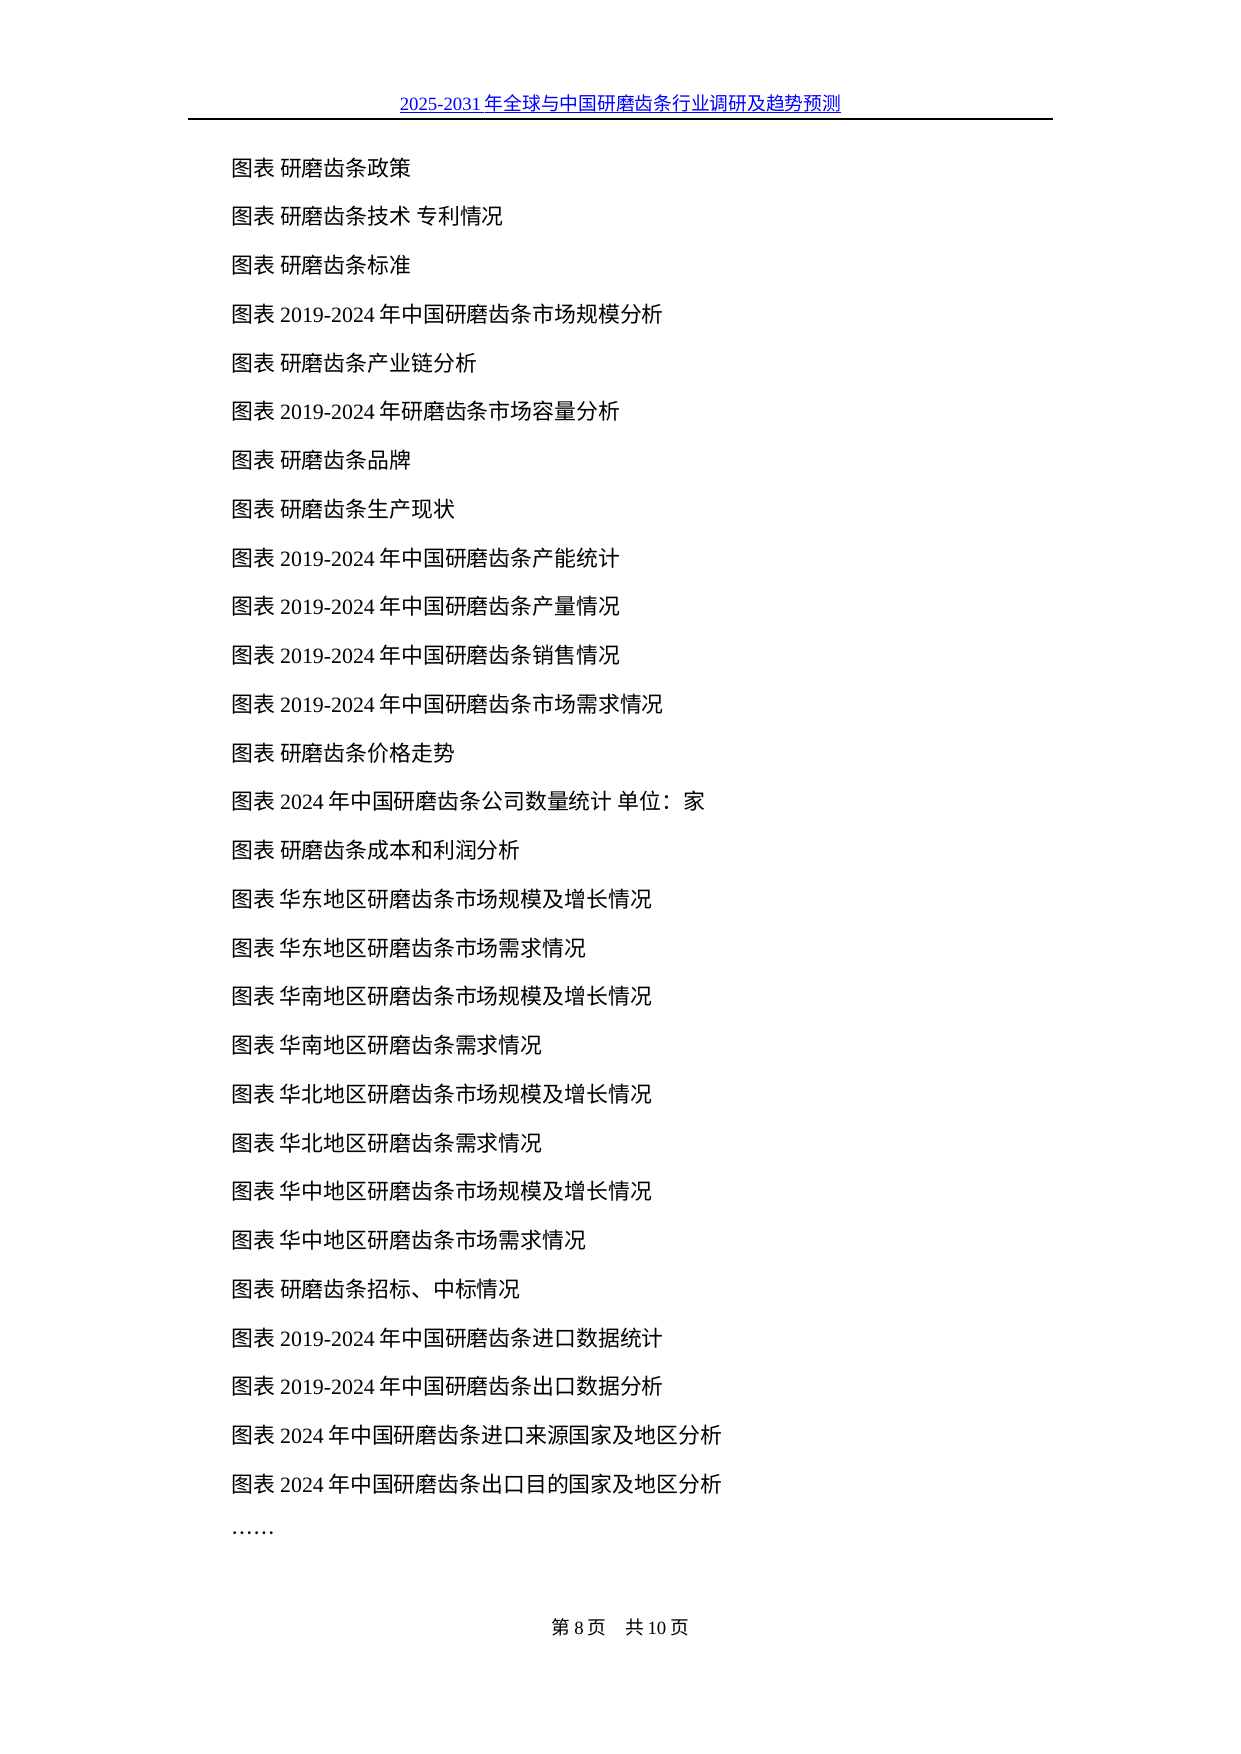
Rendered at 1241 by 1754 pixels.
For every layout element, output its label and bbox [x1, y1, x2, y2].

text [187, 150, 1053, 1548]
